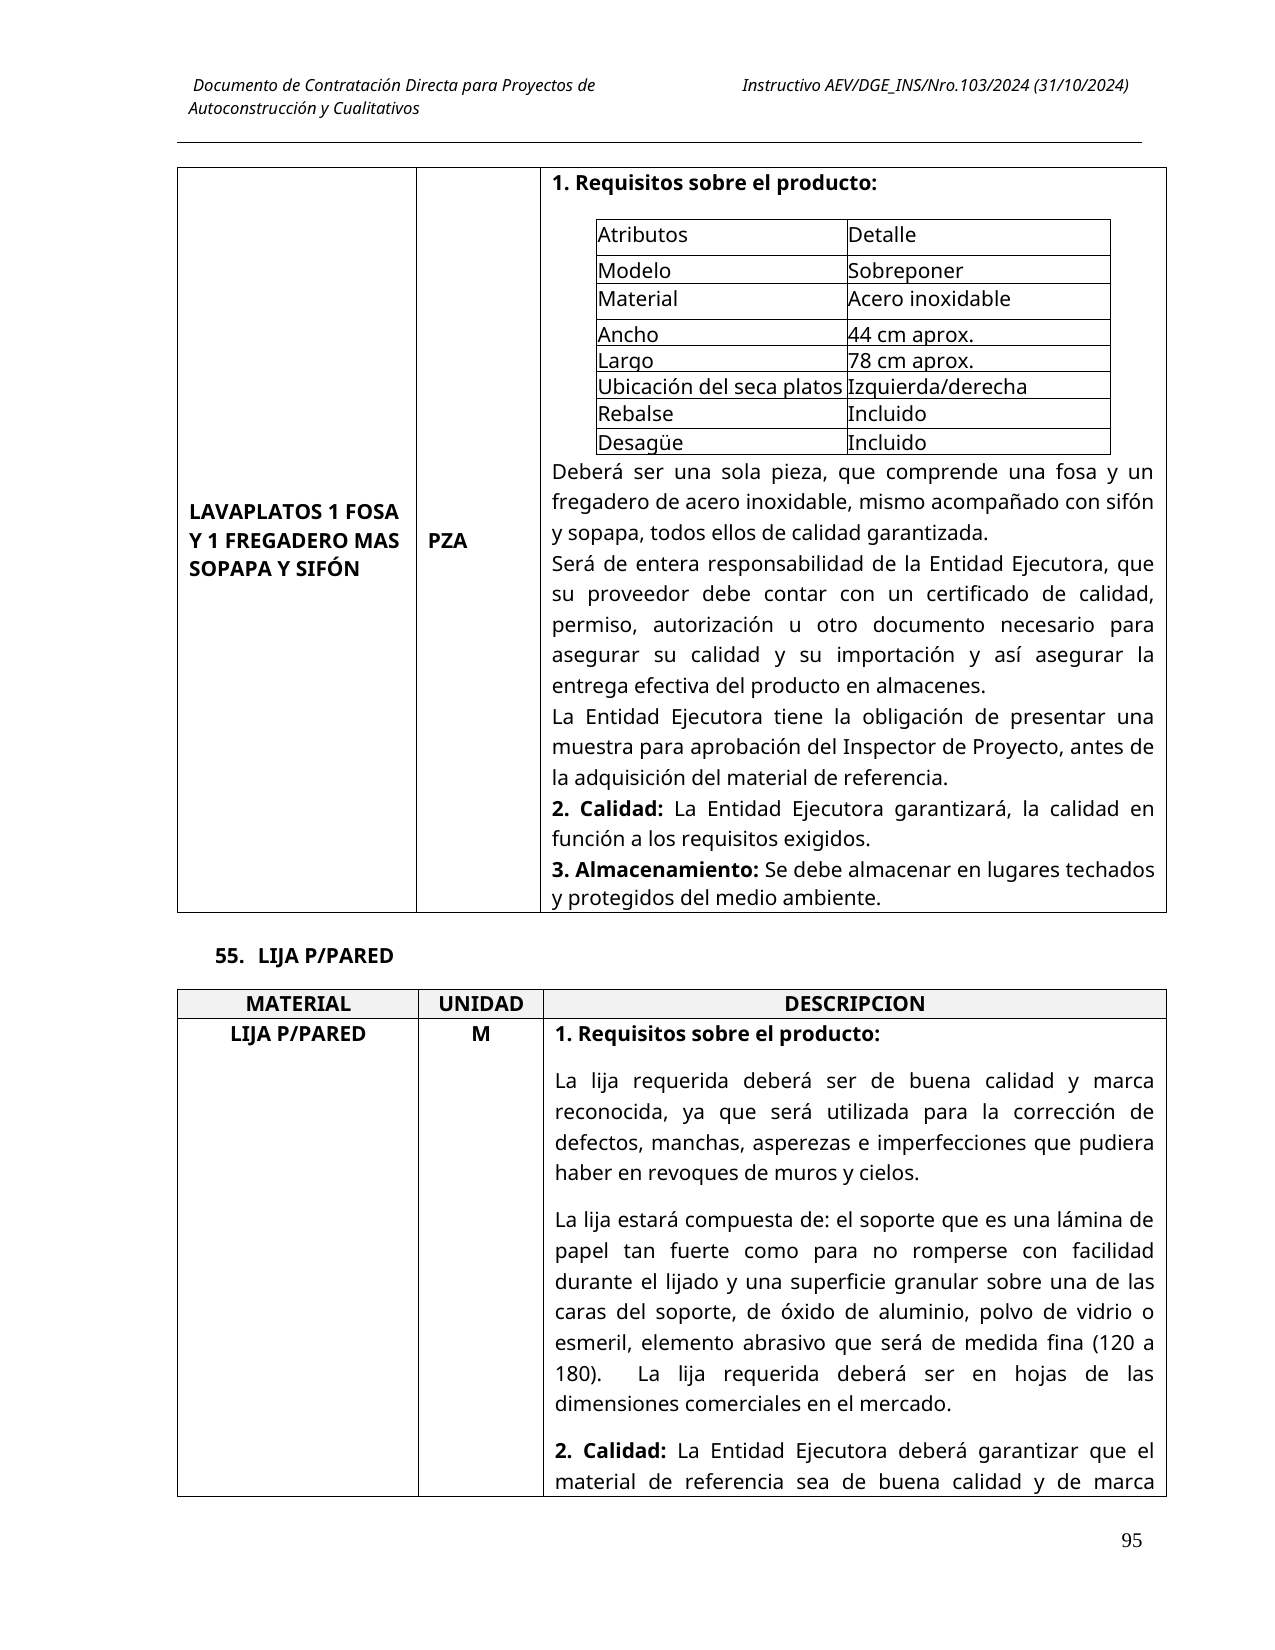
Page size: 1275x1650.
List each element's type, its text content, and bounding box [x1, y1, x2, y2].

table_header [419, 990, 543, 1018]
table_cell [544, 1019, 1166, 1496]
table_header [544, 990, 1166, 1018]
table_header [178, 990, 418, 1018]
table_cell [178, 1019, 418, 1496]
list LIJA P/PARED [215, 941, 1142, 970]
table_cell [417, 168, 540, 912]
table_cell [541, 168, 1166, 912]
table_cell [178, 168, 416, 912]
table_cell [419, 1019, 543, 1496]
